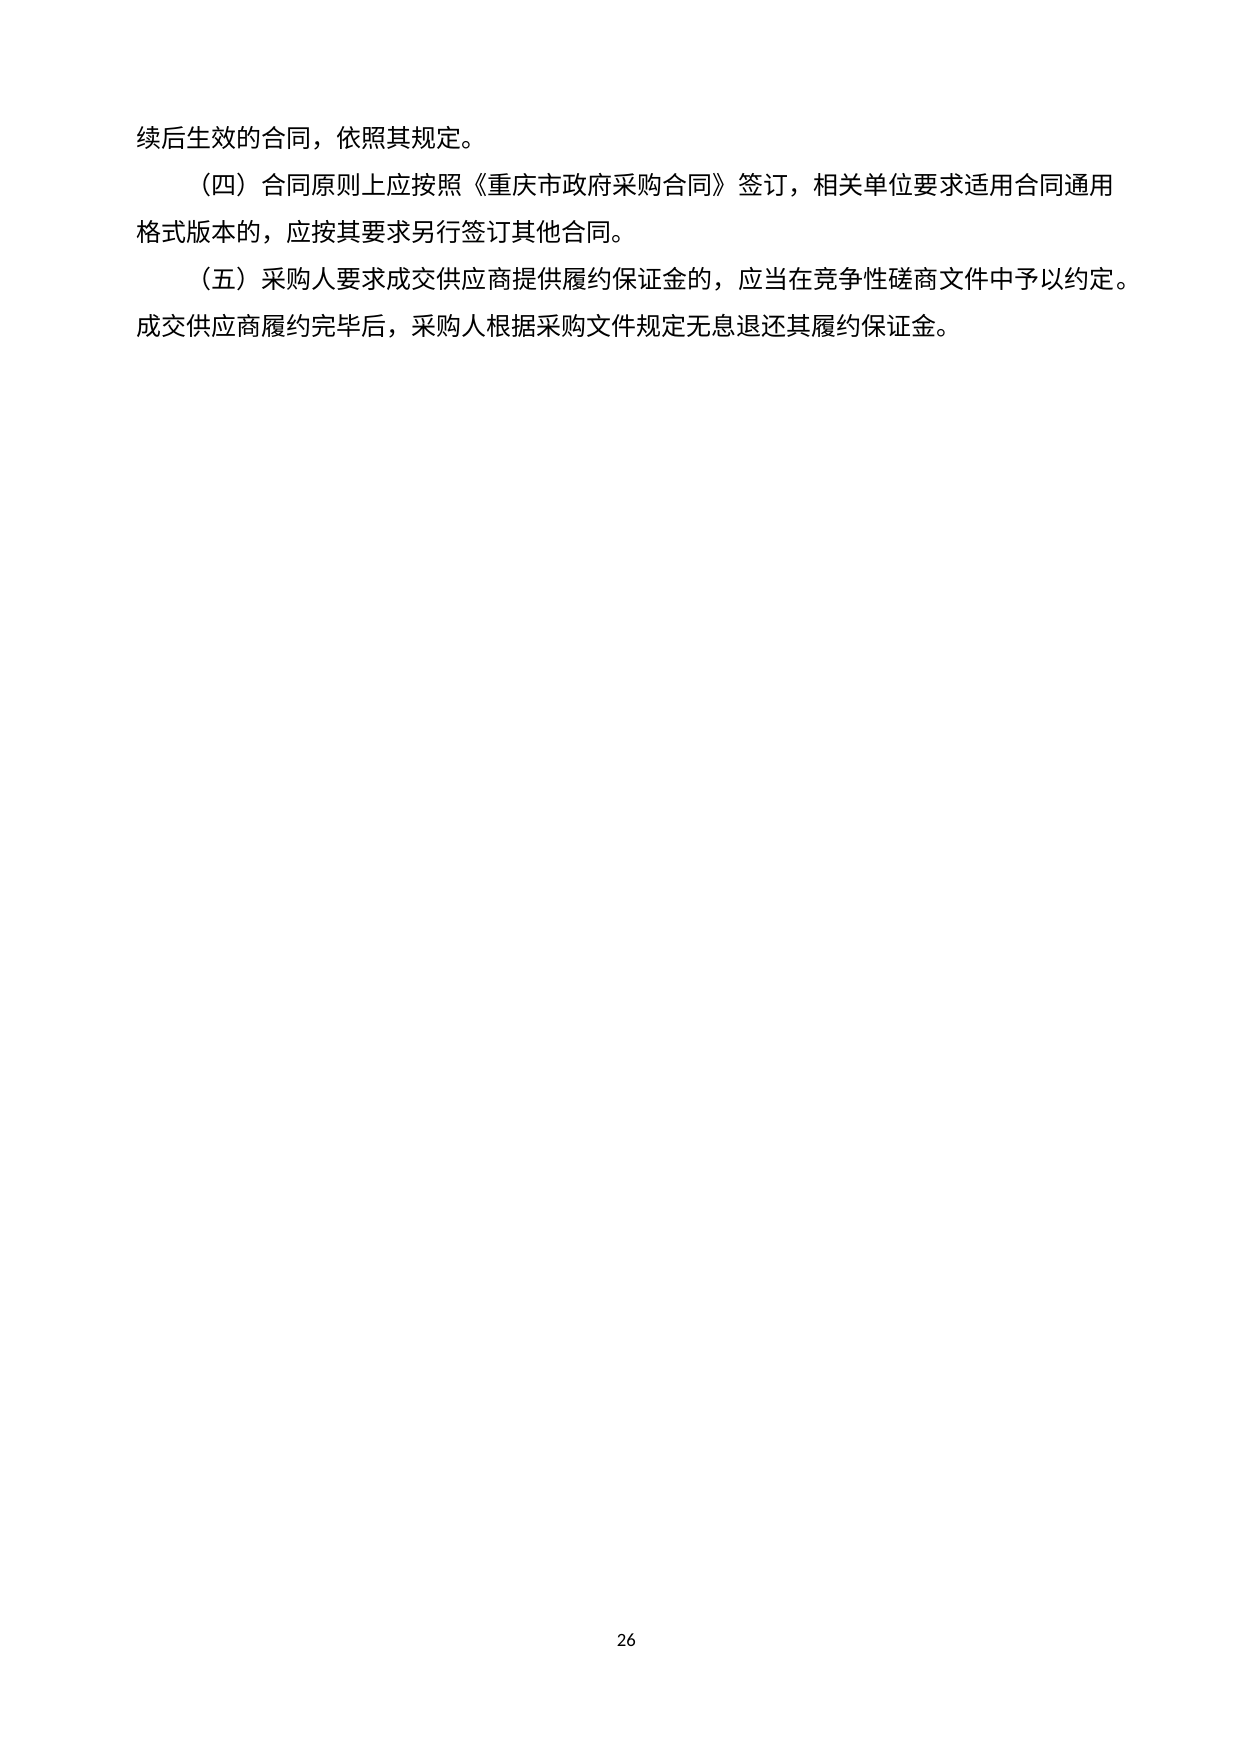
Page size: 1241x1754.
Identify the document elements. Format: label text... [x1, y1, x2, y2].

text （五）采购人要求成交供应商提供履约保证金的，应当在竞争性磋商文件中予以约定。成交供应商履约完毕后，采购人根据采购文件规定无息退还其履约保证金。 [136, 259, 1116, 343]
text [136, 118, 1116, 154]
text （四）合同原则上应按照《重庆市政府采购合同》签订，相关单位要求适用合同通用格式版本的，应按其要求另行签订其他合同。 [136, 165, 1116, 248]
